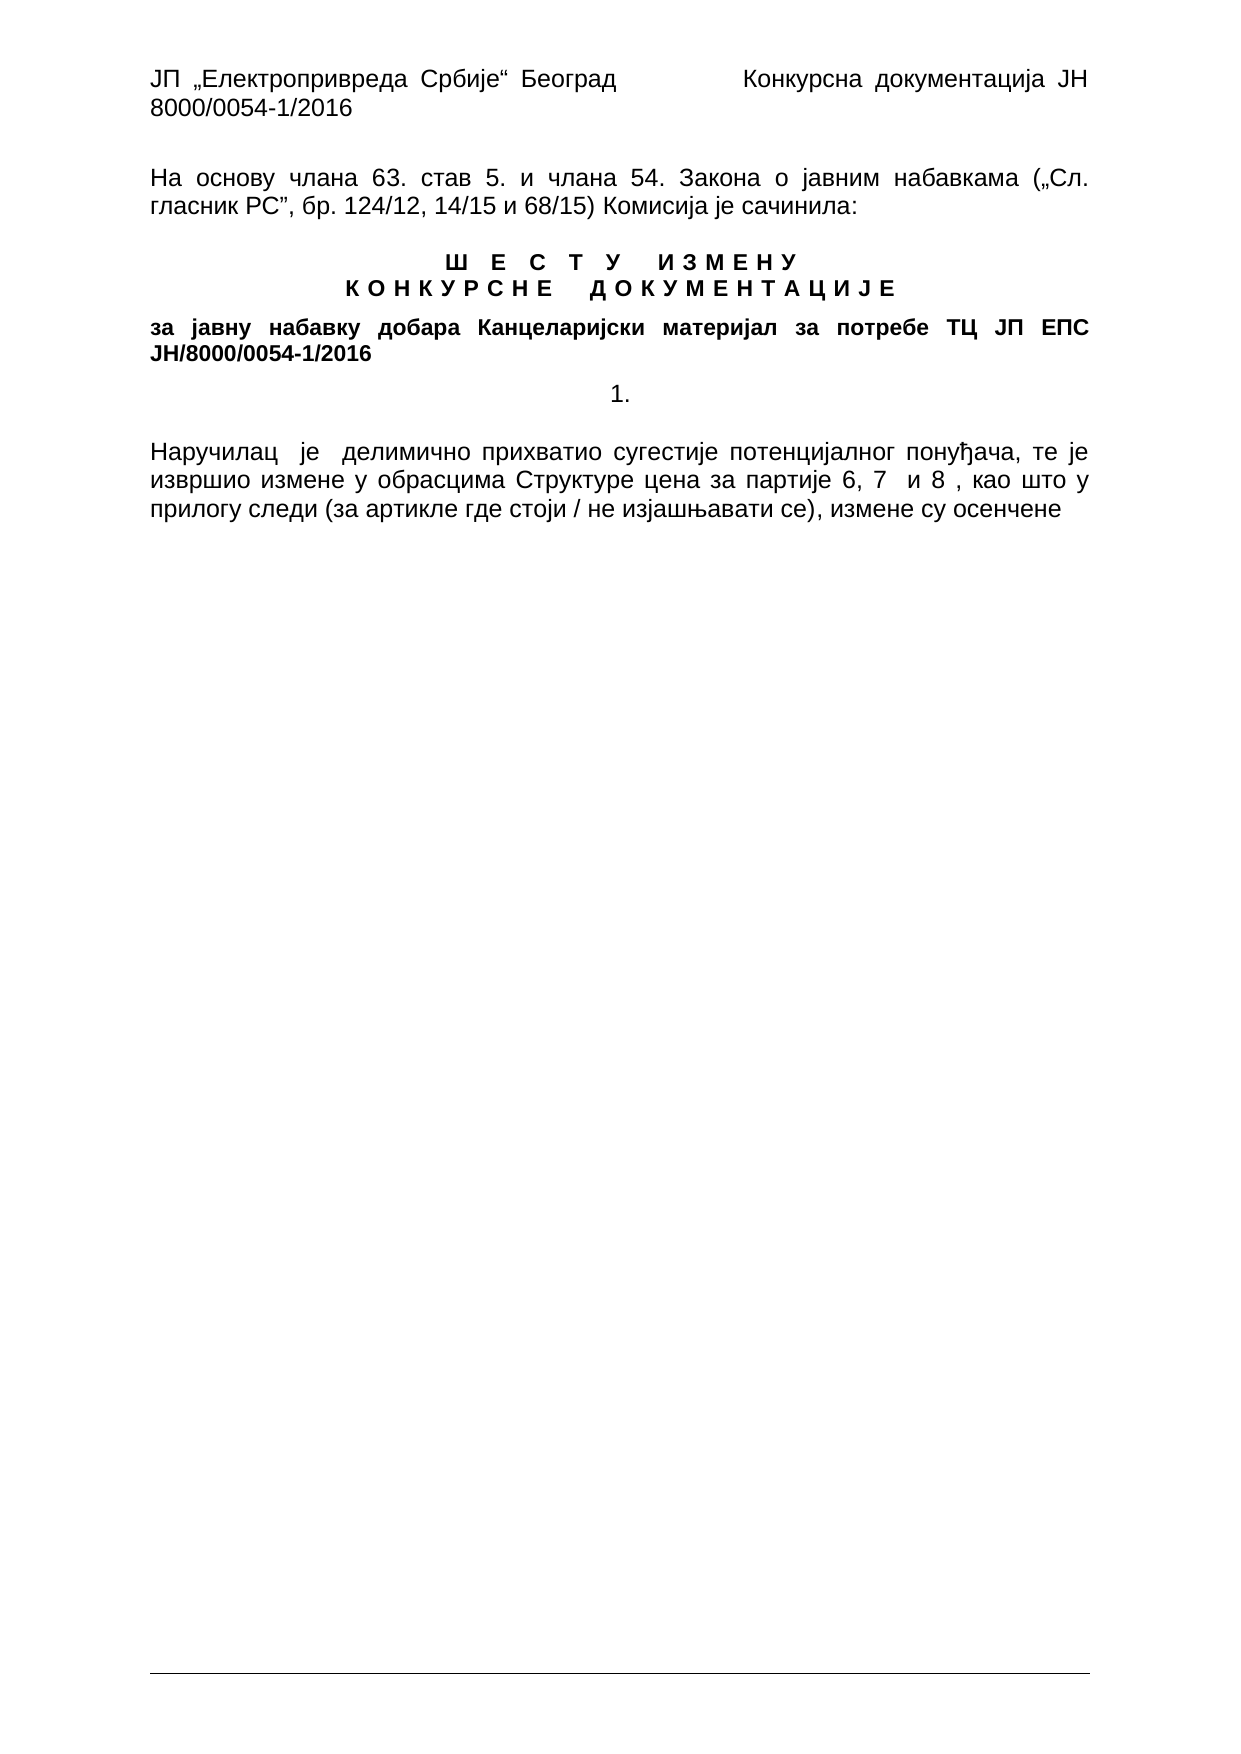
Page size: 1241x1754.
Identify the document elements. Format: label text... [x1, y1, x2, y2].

text На основу члана 63. став 5. и члана 54. Закона о јавним набавкама („Сл. гласник РС”, бр. 124/12, 14/15 и 68/15) Комисија је сачинила: [150, 162, 1090, 220]
text КОНКУРСНЕ ДОКУМЕНТАЦИЈЕ [150, 275, 1090, 301]
text 1. [150, 379, 1090, 408]
text за јавну набавку добара Канцеларијски материјал за потребе ТЦ JП ЕПС JН/8000/0054-1/2016 [150, 314, 1090, 367]
text Ш Е С Т У ИЗМЕНУ [150, 249, 1090, 275]
text Наручилац је делимично прихватио сугестије потенцијалног понуђача, те је извршио измене у обрасцима Структуре цена за партије 6, 7 и 8 , као што у прилогу следи (за артикле где стоји / не изјашњавати се), измене су осенчене [150, 437, 1090, 523]
